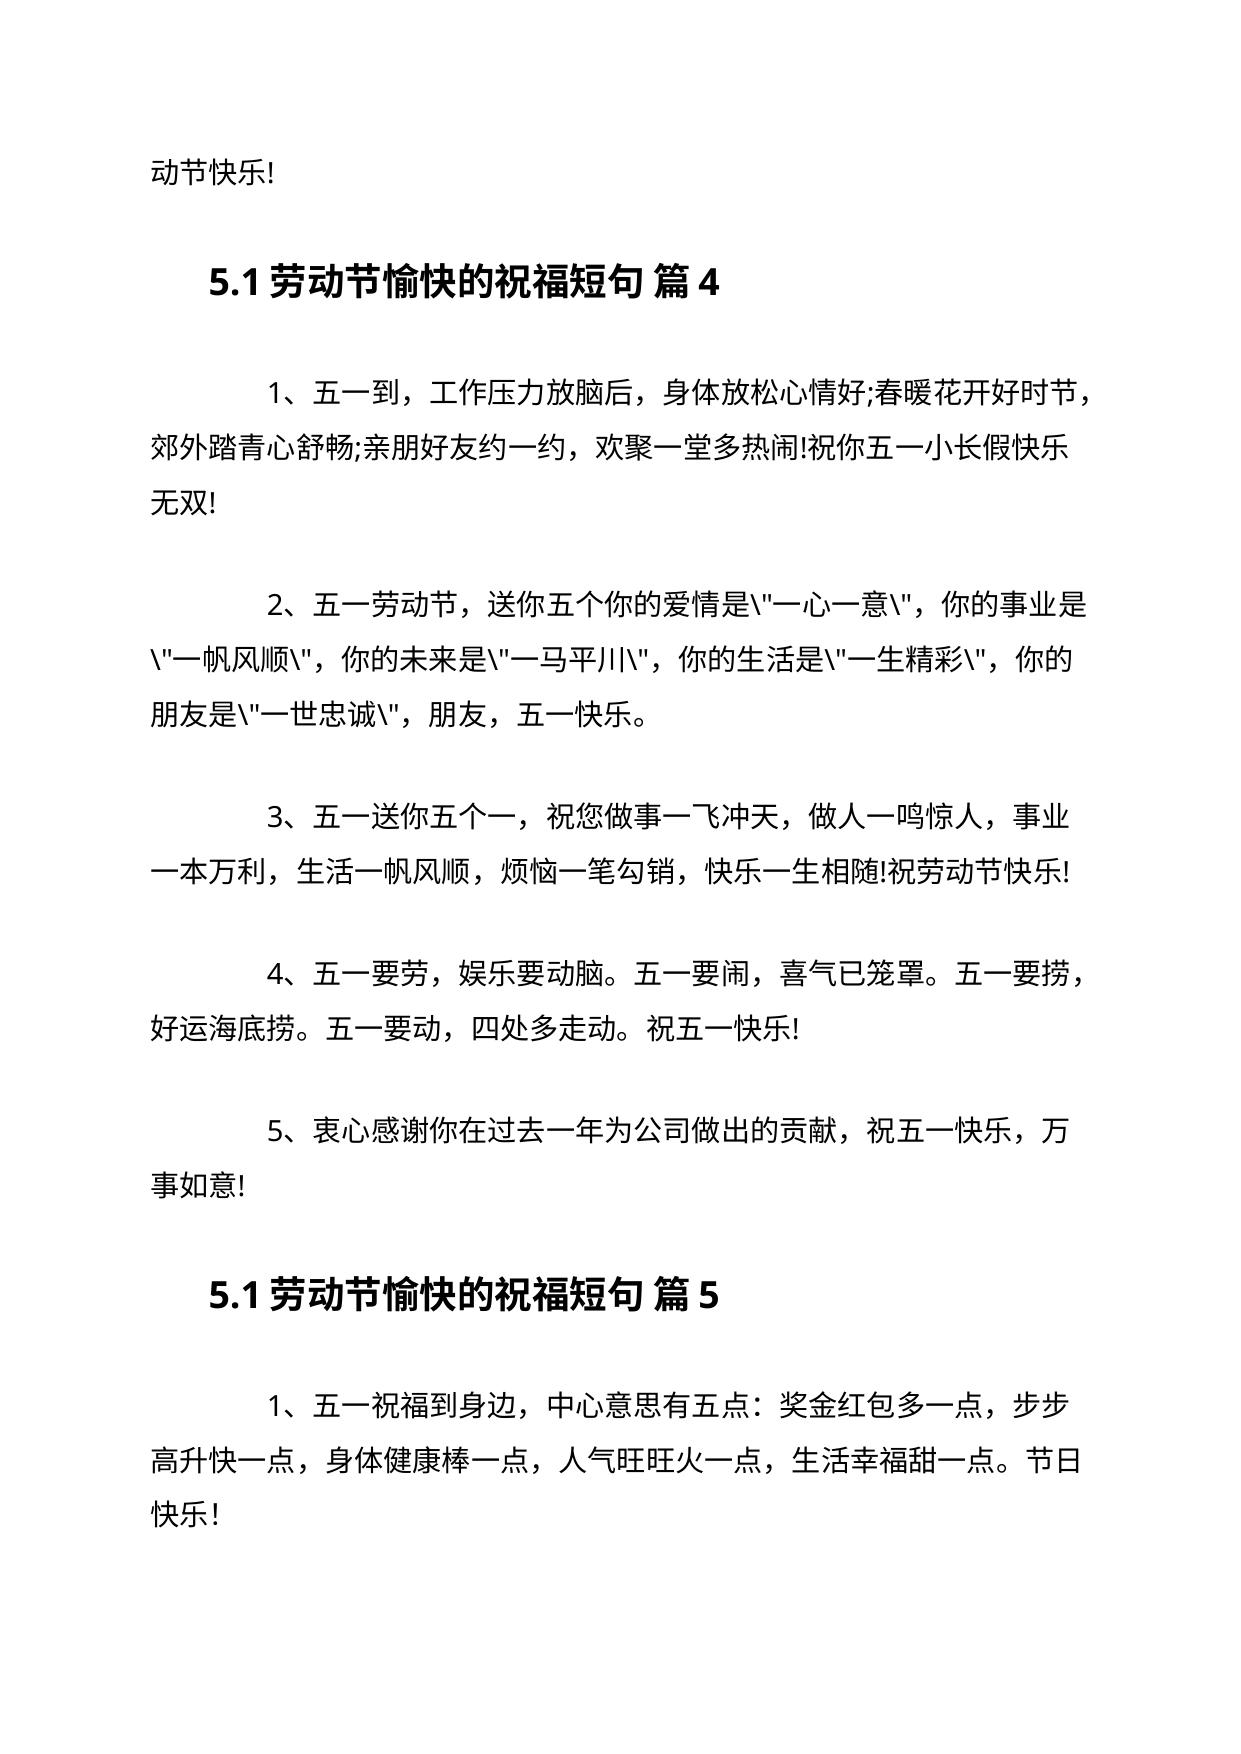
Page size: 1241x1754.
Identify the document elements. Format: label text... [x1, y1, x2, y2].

text 3、五一送你五个一，祝您做事一飞冲天，做人一鸣惊人，事业一本万利，生活一帆风顺，烦恼一笔勾销，快乐一生相随!祝劳动节快乐! [150, 793, 1090, 891]
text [150, 150, 1090, 192]
text 4、五一要劳，娱乐要动脑。五一要闹，喜气已笼罩。五一要捞，好运海底捞。五一要动，四处多走动。祝五一快乐! [150, 951, 1090, 1048]
text 2、五一劳动节，送你五个你的爱情是\"一心一意\"，你的事业是\"一帆风顺\"，你的未来是\"一马平川\"，你的生活是\"一生精彩\"，你的朋友是\"一世忠诚\"，朋友，五一快乐。 [150, 582, 1090, 734]
text 5、衷心感谢你在过去一年为公司做出的贡献，祝五一快乐，万事如意! [150, 1107, 1090, 1205]
text 5.1劳动节愉快的祝福短句 篇5 [150, 1264, 1090, 1319]
text 1、五一到，工作压力放脑后，身体放松心情好;春暖花开好时节，郊外踏青心舒畅;亲朋好友约一约，欢聚一堂多热闹!祝你五一小长假快乐无双! [150, 369, 1090, 522]
text 5.1劳动节愉快的祝福短句 篇4 [150, 252, 1090, 306]
text 1、五一祝福到身边，中心意思有五点：奖金红包多一点，步步高升快一点，身体健康棒一点，人气旺旺火一点，生活幸福甜一点。节日快乐！ [150, 1382, 1090, 1534]
